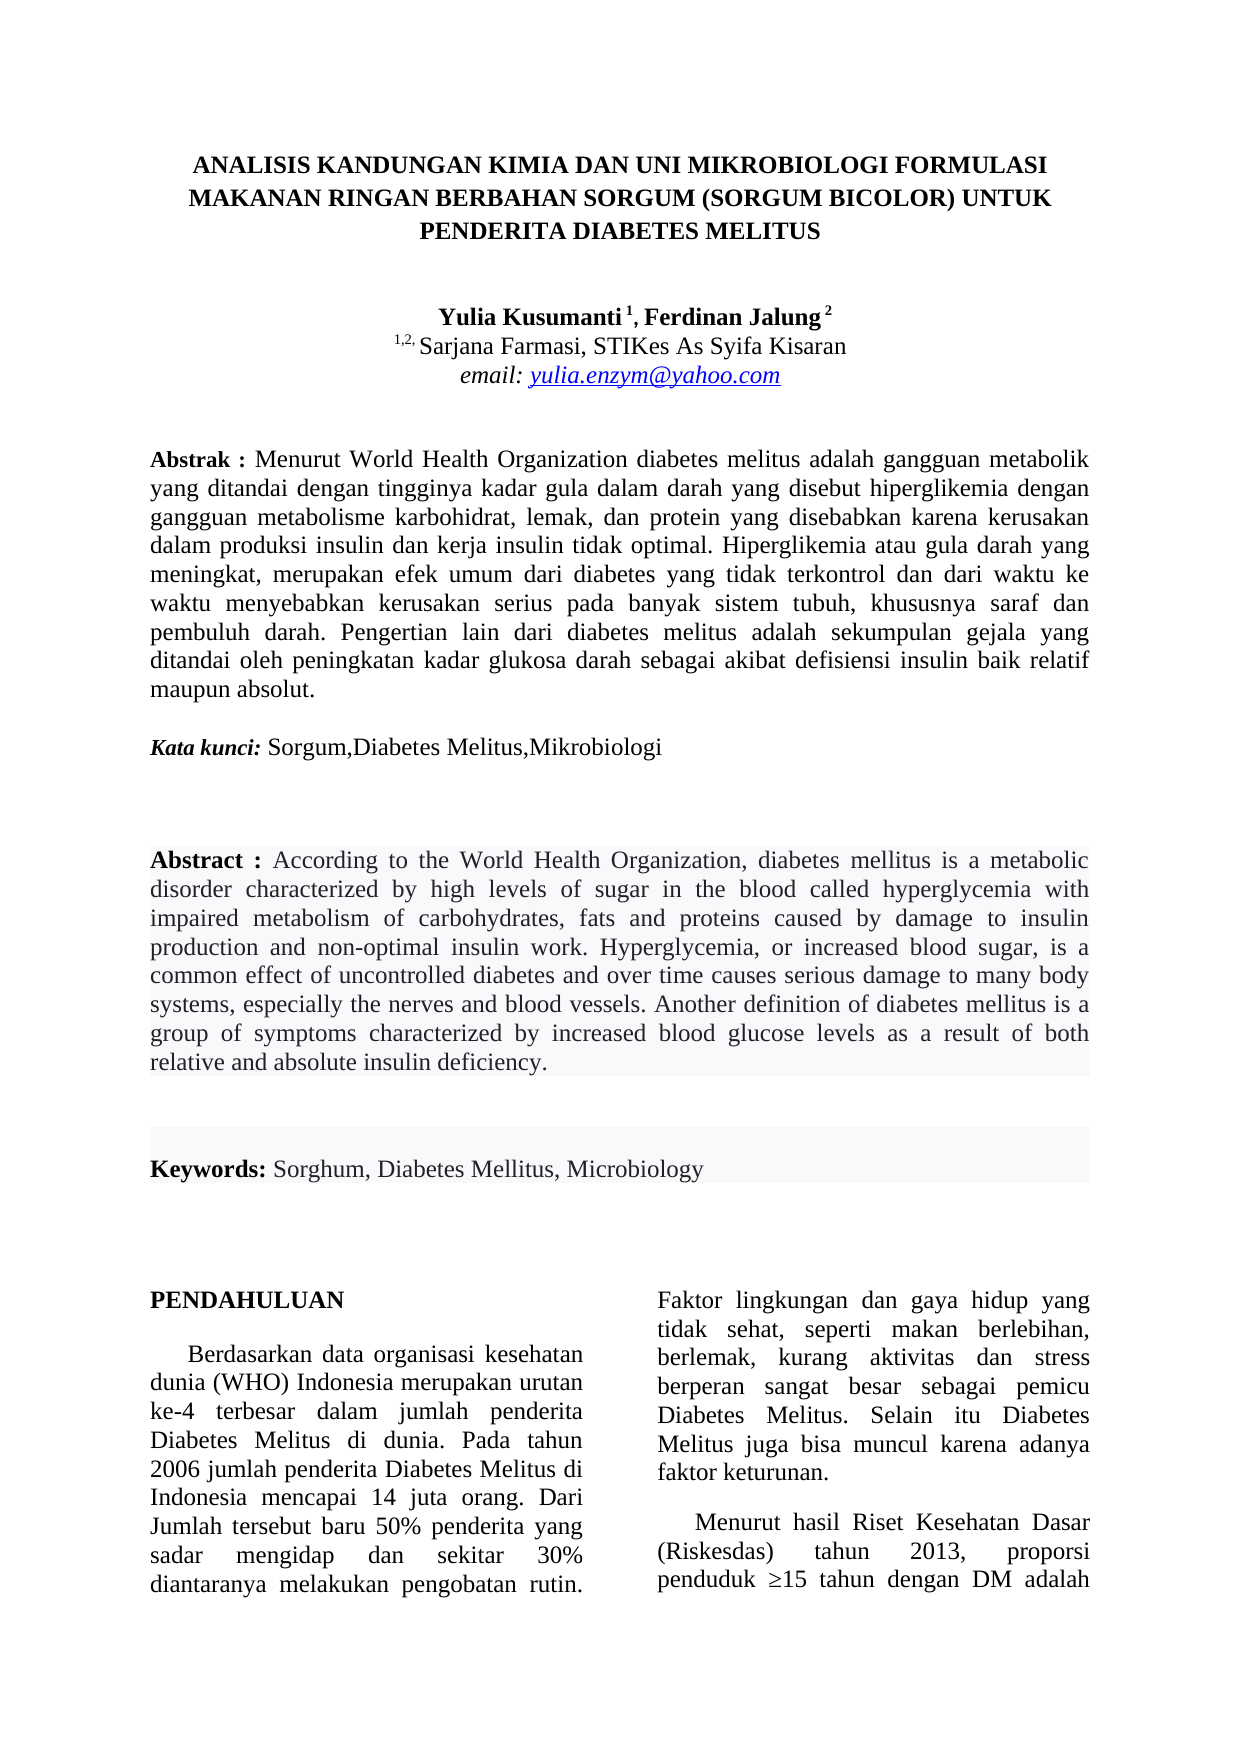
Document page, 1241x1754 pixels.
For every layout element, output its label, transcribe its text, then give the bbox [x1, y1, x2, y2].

text Kata kunci: Sorgum,Diabetes Melitus,Mikrobiologi [150, 732, 1090, 761]
text ANALISIS KANDUNGAN KIMIA DAN UNI MIKROBIOLOGI FORMULASI MAKANAN RINGAN BERBAHAN SORGUM (SORGUM BICOLOR) UNTUK PENDERITA DIABETES MELITUS [150, 150, 1090, 245]
text Berdasarkan data organisasi kesehatan dunia (WHO) Indonesia merupakan urutan ke-4 terbesar dalam jumlah penderita Diabetes Melitus di dunia. Pada tahun 2006 jumlah penderita Diabetes Melitus di Indonesia mencapai 14 juta orang. Dari Jumlah tersebut baru 50% penderita yang sadar mengidap dan sekitar 30% diantaranya melakukan pengobatan rutin. Faktor lingkungan dan gaya hidup yang tidak sehat, seperti makan berlebihan, berlemak, kurang aktivitas dan stress berperan sangat besar sebagai pemicu Diabetes Melitus. Selain itu Diabetes Melitus juga bisa muncul karena adanya faktor keturunan. [657, 1285, 1090, 1486]
text Abstrak : Menurut World Health Organization diabetes melitus adalah gangguan metabolik yang ditandai dengan tingginya kadar gula dalam darah yang disebut hiperglikemia dengan gangguan metabolisme karbohidrat, lemak, dan protein yang disebabkan karena kerusakan dalam produksi insulin dan kerja insulin tidak optimal. Hiperglikemia atau gula darah yang meningkat, merupakan efek umum dari diabetes yang tidak terkontrol dan dari waktu ke waktu menyebabkan kerusakan serius pada banyak sistem tubuh, khususnya saraf dan pembuluh darah. Pengertian lain dari diabetes melitus adalah sekumpulan gejala yang ditandai oleh peningkatan kadar glukosa darah sebagai akibat defisiensi insulin baik relatif maupun absolut. [150, 444, 1090, 703]
text PENDAHULUAN [150, 1285, 583, 1314]
text Berdasarkan data organisasi kesehatan dunia (WHO) Indonesia merupakan urutan ke-4 terbesar dalam jumlah penderita Diabetes Melitus di dunia. Pada tahun 2006 jumlah penderita Diabetes Melitus di Indonesia mencapai 14 juta orang. Dari Jumlah tersebut baru 50% penderita yang sadar mengidap dan sekitar 30% diantaranya melakukan pengobatan rutin. Faktor lingkungan dan gaya hidup yang tidak sehat, seperti makan berlebihan, berlemak, kurang aktivitas dan stress berperan sangat besar sebagai pemicu Diabetes Melitus. Selain itu Diabetes Melitus juga bisa muncul karena adanya faktor keturunan. [150, 1339, 583, 1597]
text Keywords: Sorghum, Diabetes Mellitus, Microbiology [150, 1127, 1090, 1183]
text 1,2, Sarjana Farmasi, STIKes As Syifa Kisaran [150, 331, 1090, 360]
text Abstract : According to the World Health Organization, diabetes mellitus is a metabolic disorder characterized by high levels of sugar in the blood called hyperglycemia with impaired metabolism of carbohydrates, fats and proteins caused by damage to insulin production and non-optimal insulin work. Hyperglycemia, or increased blood sugar, is a common effect of uncontrolled diabetes and over time causes serious damage to many body systems, especially the nerves and blood vessels. Another definition of diabetes mellitus is a group of symptoms characterized by increased blood glucose levels as a result of both relative and absolute insulin deficiency. [150, 846, 1090, 1076]
text email: yulia.enzym@yahoo.com [150, 360, 1090, 389]
text Yulia Kusumanti 1, Ferdinan Jalung 2 [179, 302, 1090, 331]
